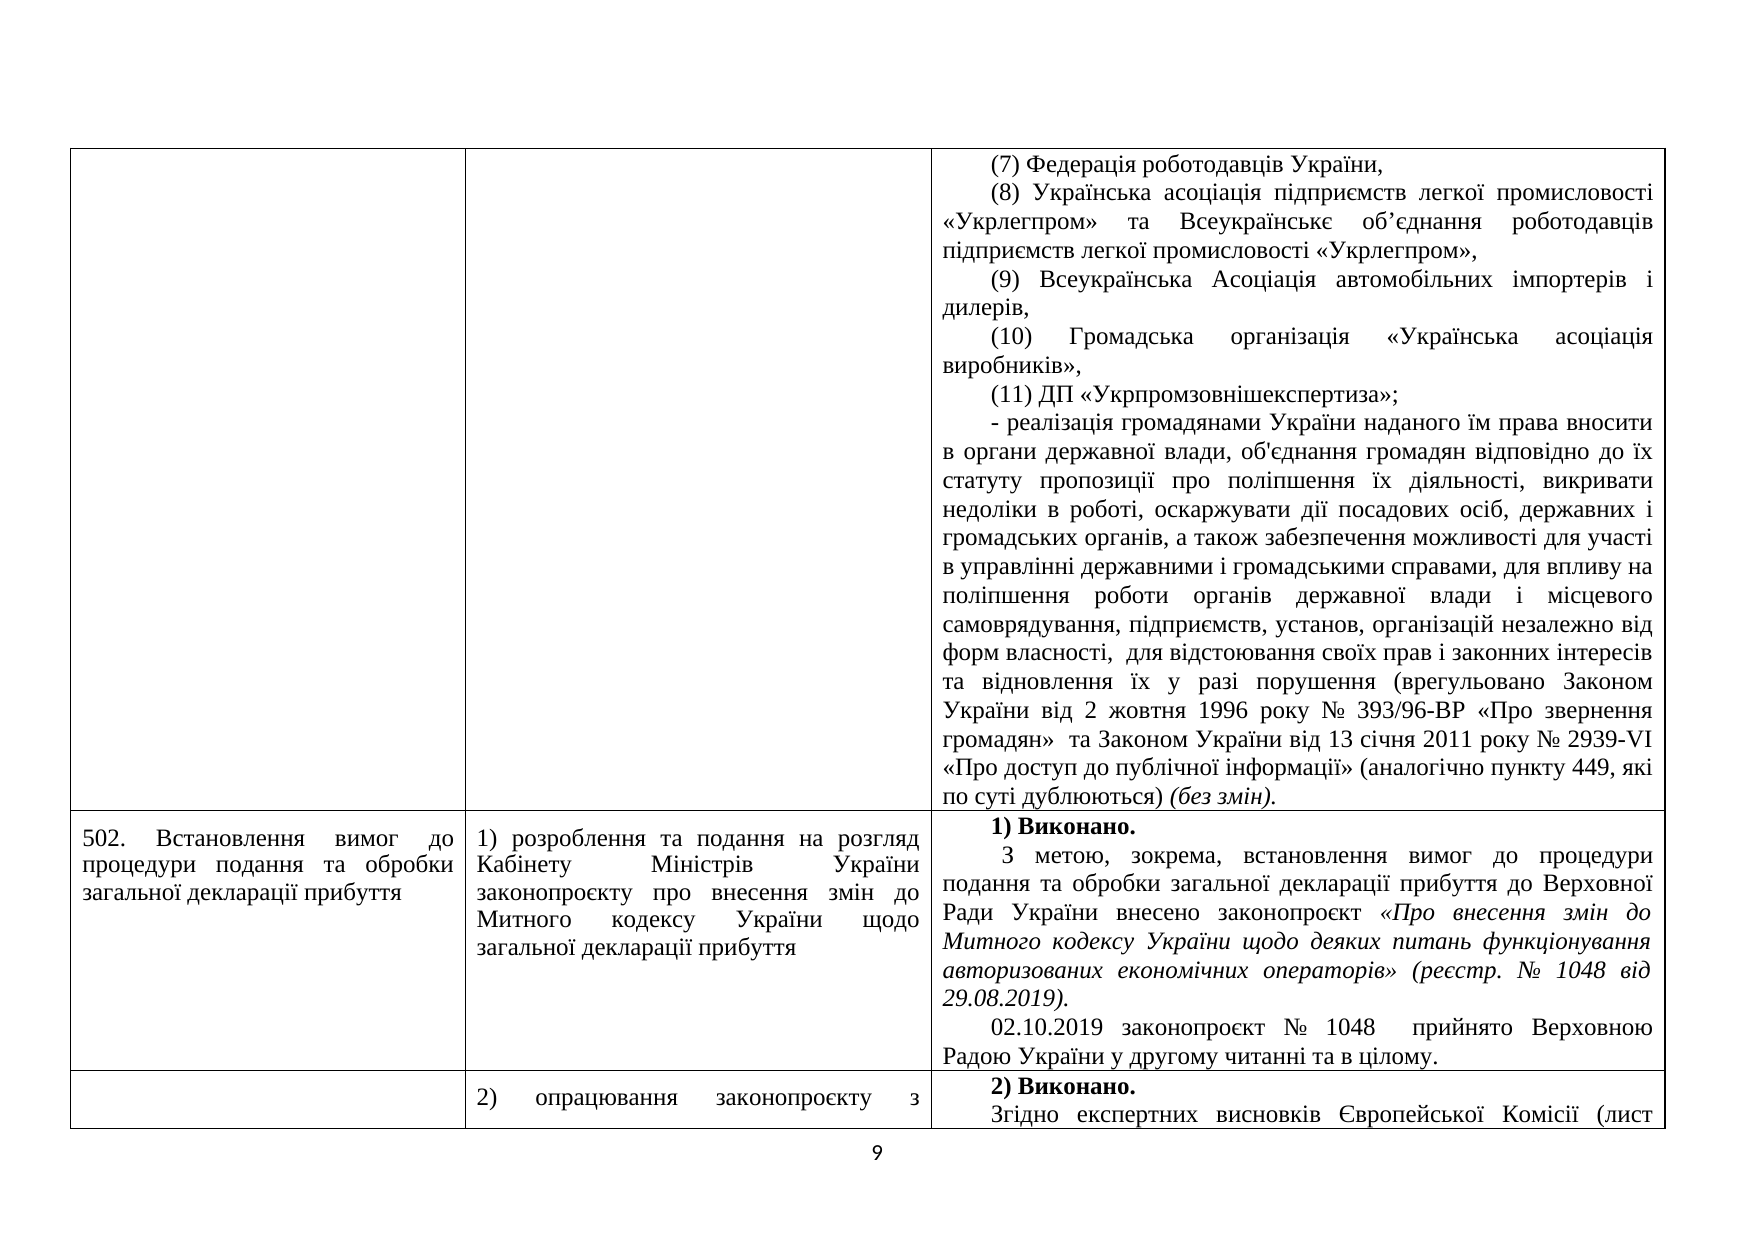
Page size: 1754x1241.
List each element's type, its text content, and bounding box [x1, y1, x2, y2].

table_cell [932, 149, 1664, 810]
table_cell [71, 149, 465, 810]
table_cell 502. Встановлення вимог до процедури подання та обробки загальної декларації прибуття [71, 811, 465, 1070]
table_cell [71, 1071, 465, 1128]
table_cell 1) Виконано. З метою, зокрема, встановлення вимог до процедури подання та обробки загальної декларації прибуття до Верховної Ради України внесено законопроєкт «Про внесення змін до Митного кодексу України щодо деяких питань функціонування авторизованих економічних операторів» (реєстр. № 1048 від 29.08.2019). 02.10.2019 законопроєкт № 1048 прийнято Верховною Радою України у другому читанні та в цілому. [932, 811, 1664, 1070]
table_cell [932, 1071, 1664, 1128]
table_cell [466, 1071, 931, 1128]
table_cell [466, 149, 931, 810]
table_cell 1) розроблення та подання на розгляд Кабінету Міністрів України законопроєкту про внесення змін до Митного кодексу України щодо загальної декларації прибуття [466, 811, 931, 1070]
